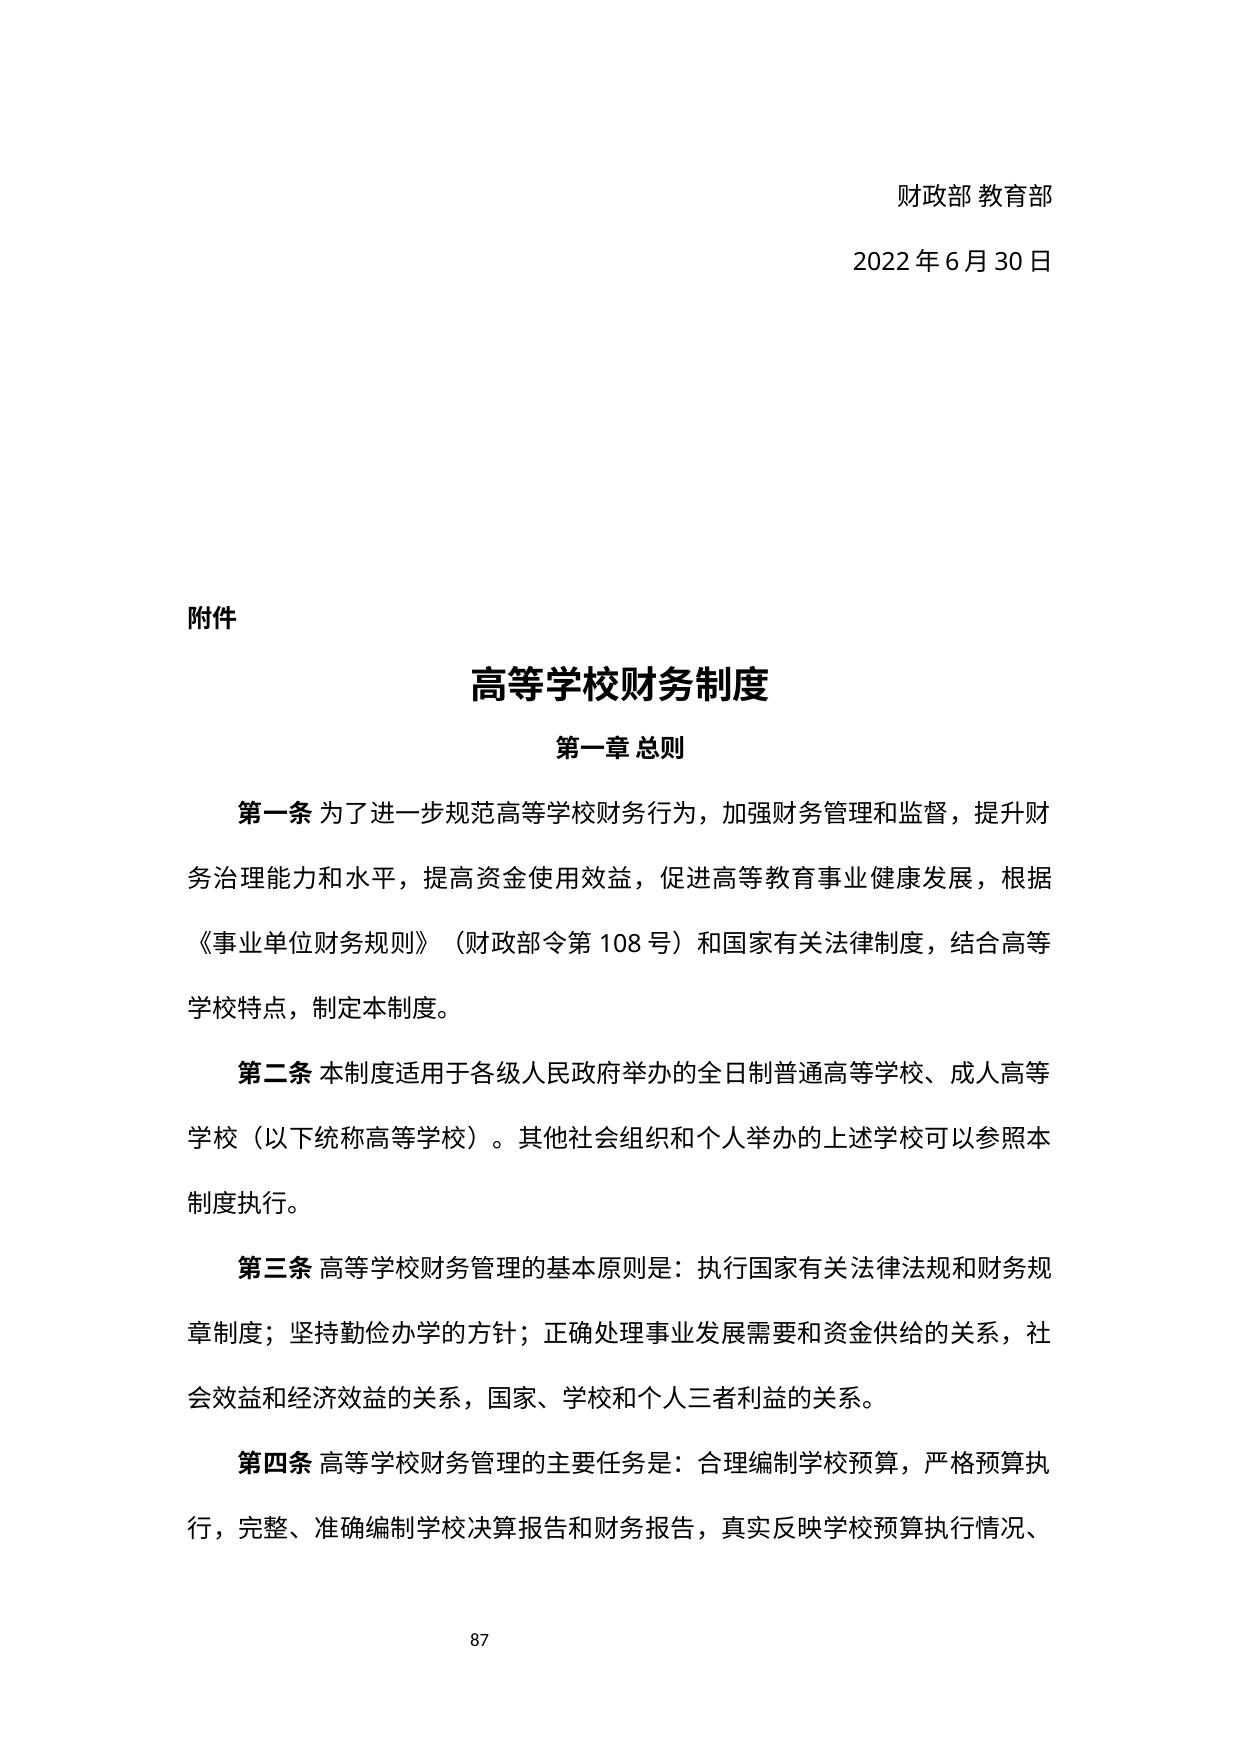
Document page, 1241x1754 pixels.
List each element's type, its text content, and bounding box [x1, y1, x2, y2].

text 2022年6月30日 [187, 227, 1053, 292]
text 高等学校财务制度 [187, 649, 1053, 714]
text 第一章 总则 [187, 714, 1053, 779]
text 财政部 教育部 [187, 162, 1053, 227]
text 第一条 为了进一步规范高等学校财务行为，加强财务管理和监督，提升财务治理能力和水平，提高资金使用效益，促进高等教育事业健康发展，根据《事业单位财务规则》（财政部令第108号）和国家有关法律制度，结合高等学校特点，制定本制度。 [187, 779, 1053, 1039]
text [187, 1429, 1053, 1559]
text 附件 [187, 584, 1053, 649]
text 第二条 本制度适用于各级人民政府举办的全日制普通高等学校、成人高等学校（以下统称高等学校）。其他社会组织和个人举办的上述学校可以参照本制度执行。 [187, 1039, 1053, 1234]
text 第三条 高等学校财务管理的基本原则是：执行国家有关法律法规和财务规章制度；坚持勤俭办学的方针；正确处理事业发展需要和资金供给的关系，社会效益和经济效益的关系，国家、学校和个人三者利益的关系。 [187, 1234, 1053, 1429]
